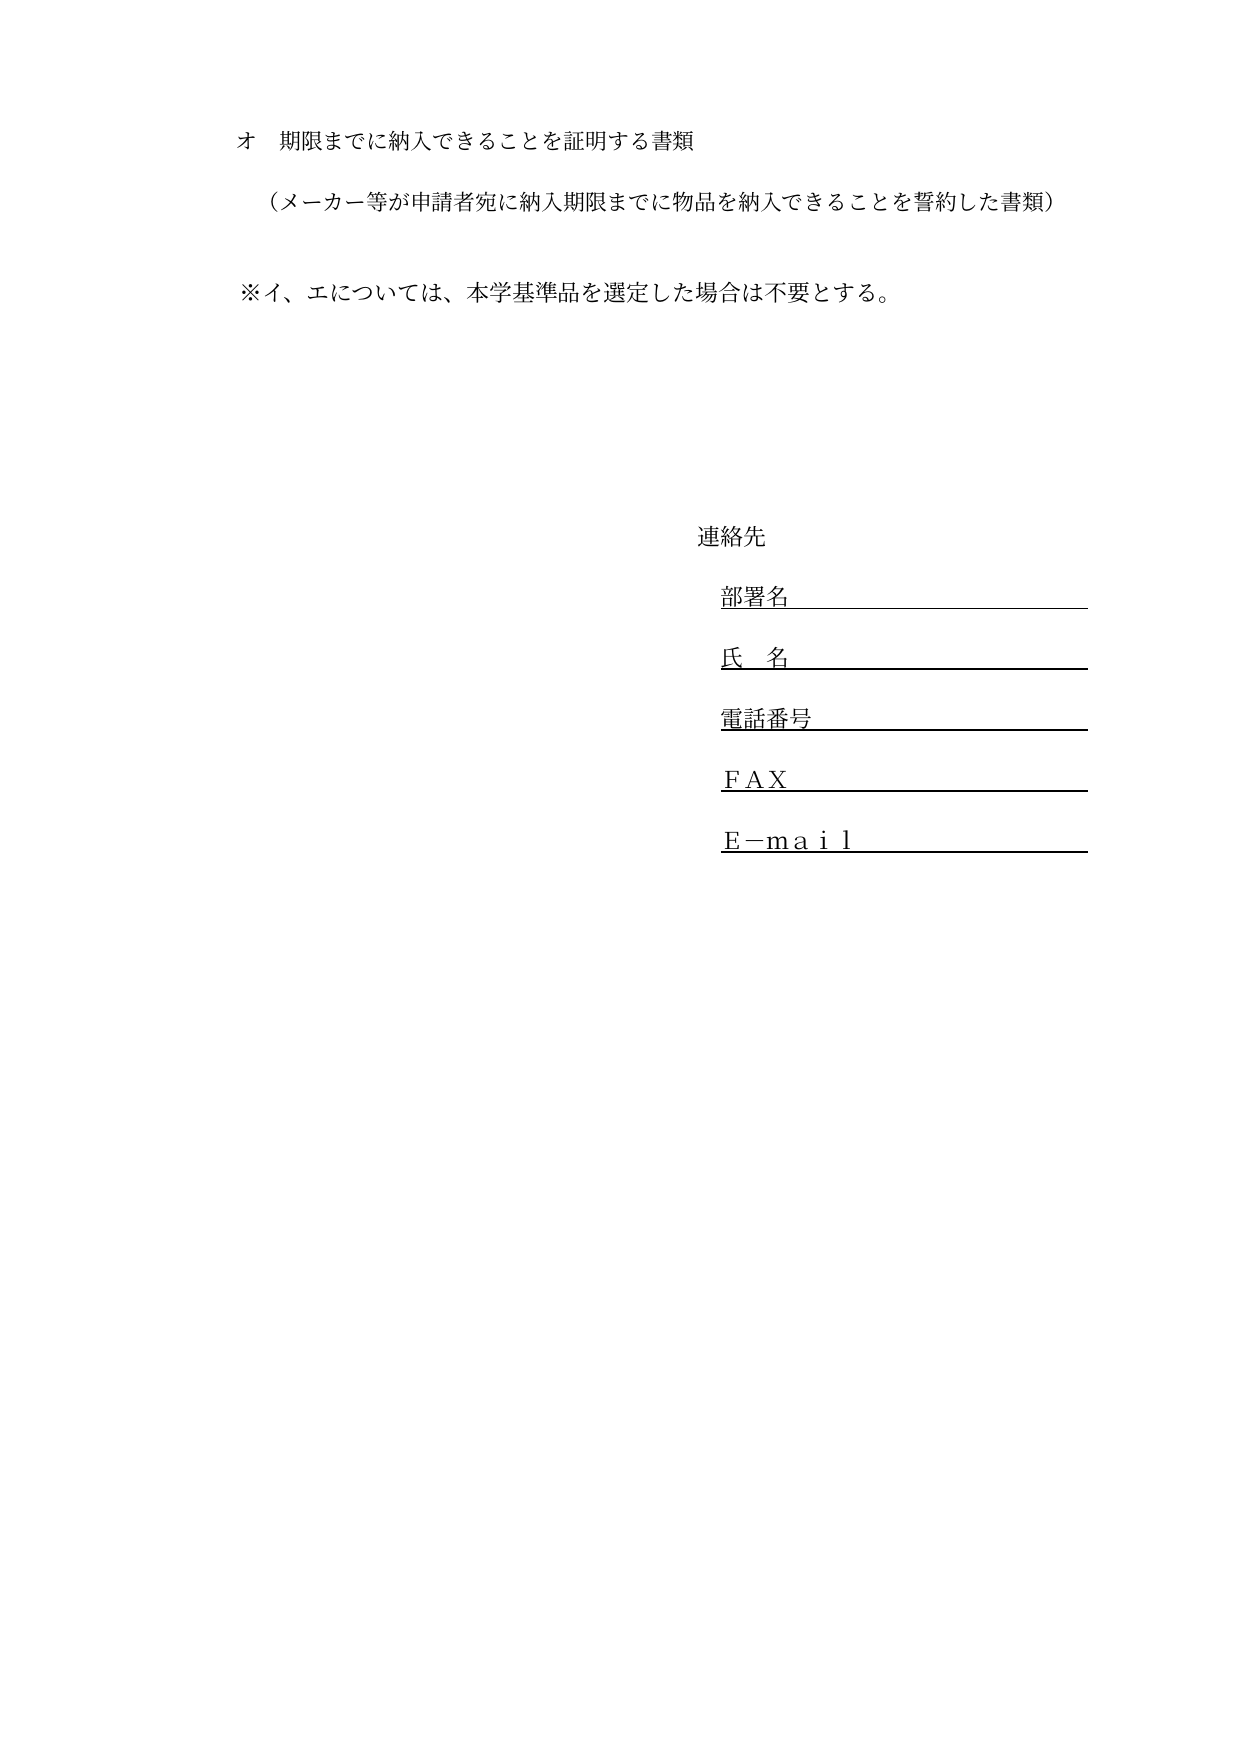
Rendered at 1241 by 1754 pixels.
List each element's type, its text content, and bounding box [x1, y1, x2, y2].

text 部署名 [148, 565, 1122, 626]
text 連絡先 [148, 504, 1122, 565]
text （メーカー等が申請者宛に納入期限までに物品を納入できることを誓約した書類） [191, 170, 1122, 231]
text 氏 名 [148, 626, 1122, 687]
text 電話番号 [148, 687, 1122, 748]
text ※イ、エについては、本学基準品を選定した場合は不要とする。 [148, 261, 1122, 322]
text オ 期限までに納入できることを証明する書類 [148, 109, 1122, 170]
text Ｅ－ｍａｉｌ [148, 809, 1122, 869]
text ＦＡＸ [148, 748, 1122, 809]
